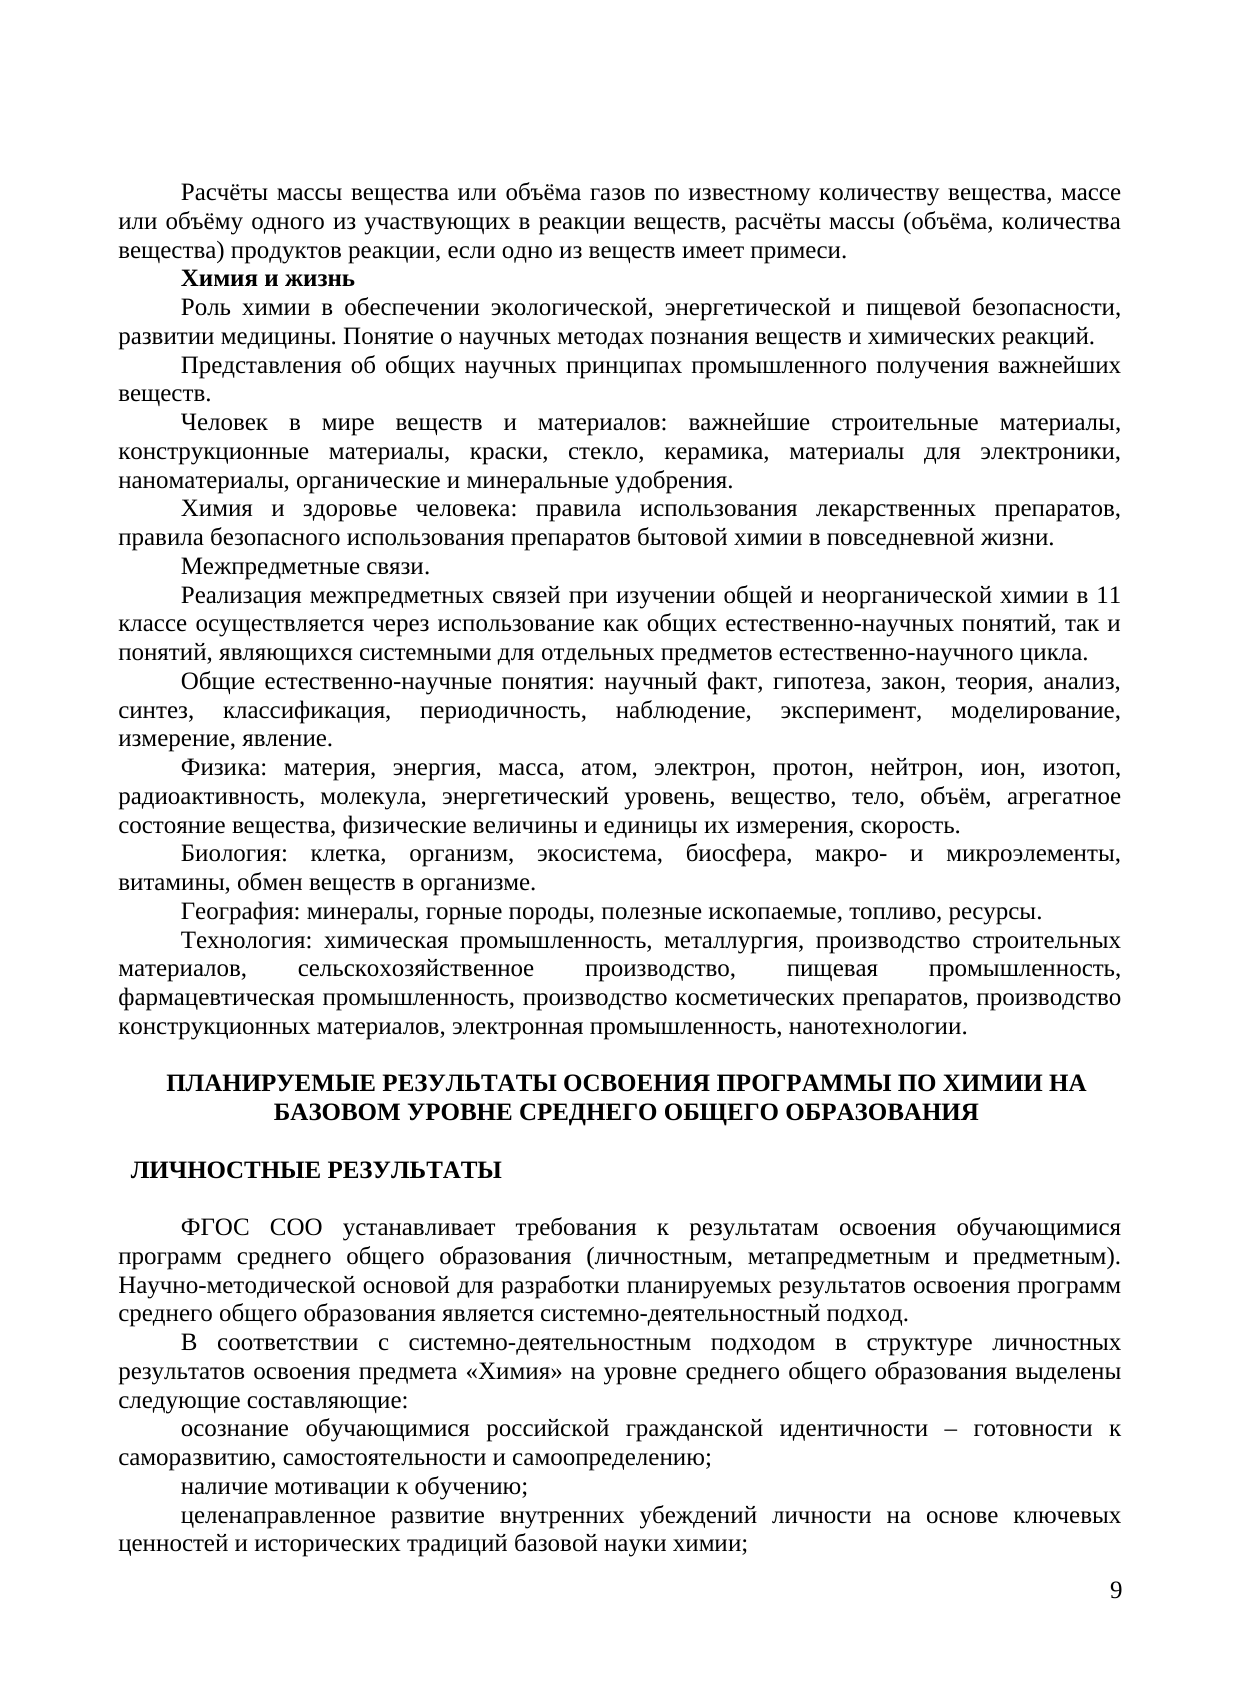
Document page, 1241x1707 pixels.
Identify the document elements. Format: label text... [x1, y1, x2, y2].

text Роль химии в обеспечении экологической, энергетической и пищевой безопасности, развитии медицины. Понятие о научных методах познания веществ и химических реакций. [118, 292, 1122, 350]
text Реализация межпредметных связей при изучении общей и неорганической химии в 11 классе осуществляется через использование как общих естественно-научных понятий, так и понятий, являющихся системными для отдельных предметов естественно-научного цикла. [118, 580, 1122, 666]
text Межпредметные связи. [118, 551, 1122, 580]
text наличие мотивации к обучению; [118, 1471, 1122, 1500]
text Биология: клетка, организм, экосистема, биосфера, макро- и микроэлементы, витамины, обмен веществ в организме. [118, 838, 1122, 896]
text ЛИЧНОСТНЫЕ РЕЗУЛЬТАТЫ [131, 1155, 1122, 1183]
text Химия и жизнь [118, 263, 1122, 292]
text Расчёты массы вещества или объёма газов по известному количеству вещества, массе или объёму одного из участвующих в реакции веществ, расчёты массы (объёма, количества вещества) продуктов реакции, если одно из веществ имеет примеси. [118, 177, 1122, 263]
text Физика: материя, энергия, масса, атом, электрон, протон, нейтрон, ион, изотоп, радиоактивность, молекула, энергетический уровень, вещество, тело, объём, агрегатное состояние вещества, физические величины и единицы их измерения, скорость. [118, 752, 1122, 838]
text Химия и здоровье человека: правила использования лекарственных препаратов, правила безопасного использования препаратов бытовой химии в повседневной жизни. [118, 493, 1122, 551]
text целенаправленное развитие внутренних убеждений личности на основе ключевых ценностей и исторических традиций базовой науки химии; [118, 1500, 1122, 1557]
text Человек в мире веществ и материалов: важнейшие строительные материалы, конструкционные материалы, краски, стекло, керамика, материалы для электроники, наноматериалы, органические и минеральные удобрения. [118, 407, 1122, 493]
text Технология: химическая промышленность, металлургия, производство строительных материалов, сельскохозяйственное производство, пищевая промышленность, фармацевтическая промышленность, производство косметических препаратов, производство конструкционных материалов, электронная промышленность, нанотехнологии. [118, 925, 1122, 1040]
text осознание обучающимися российской гражданской идентичности – готовности к саморазвитию, самостоятельности и самоопределению; [118, 1413, 1122, 1471]
text География: минералы, горные породы, полезные ископаемые, топливо, ресурсы. [118, 896, 1122, 925]
text В соответствии с системно-деятельностным подходом в структуре личностных результатов освоения предмета «Химия» на уровне среднего общего образования выделены следующие составляющие: [118, 1327, 1122, 1413]
text ФГОС СОО устанавливает требования к результатам освоения обучающимися программ среднего общего образования (личностным, метапредметным и предметным). Научно-методической основой для разработки планируемых результатов освоения программ среднего общего образования является системно-деятельностный подход. [118, 1212, 1122, 1327]
text Общие естественно-научные понятия: научный факт, гипотеза, закон, теория, анализ, синтез, классификация, периодичность, наблюдение, эксперимент, моделирование, измерение, явление. [118, 666, 1122, 752]
text ПЛАНИРУЕМЫЕ РЕЗУЛЬТАТЫ ОСВОЕНИЯ ПРОГРАММЫ ПО ХИМИИ НА БАЗОВОМ УРОВНЕ СРЕДНЕГО ОБЩЕГО ОБРАЗОВАНИЯ [131, 1068, 1122, 1126]
text Представления об общих научных принципах промышленного получения важнейших веществ. [118, 350, 1122, 407]
